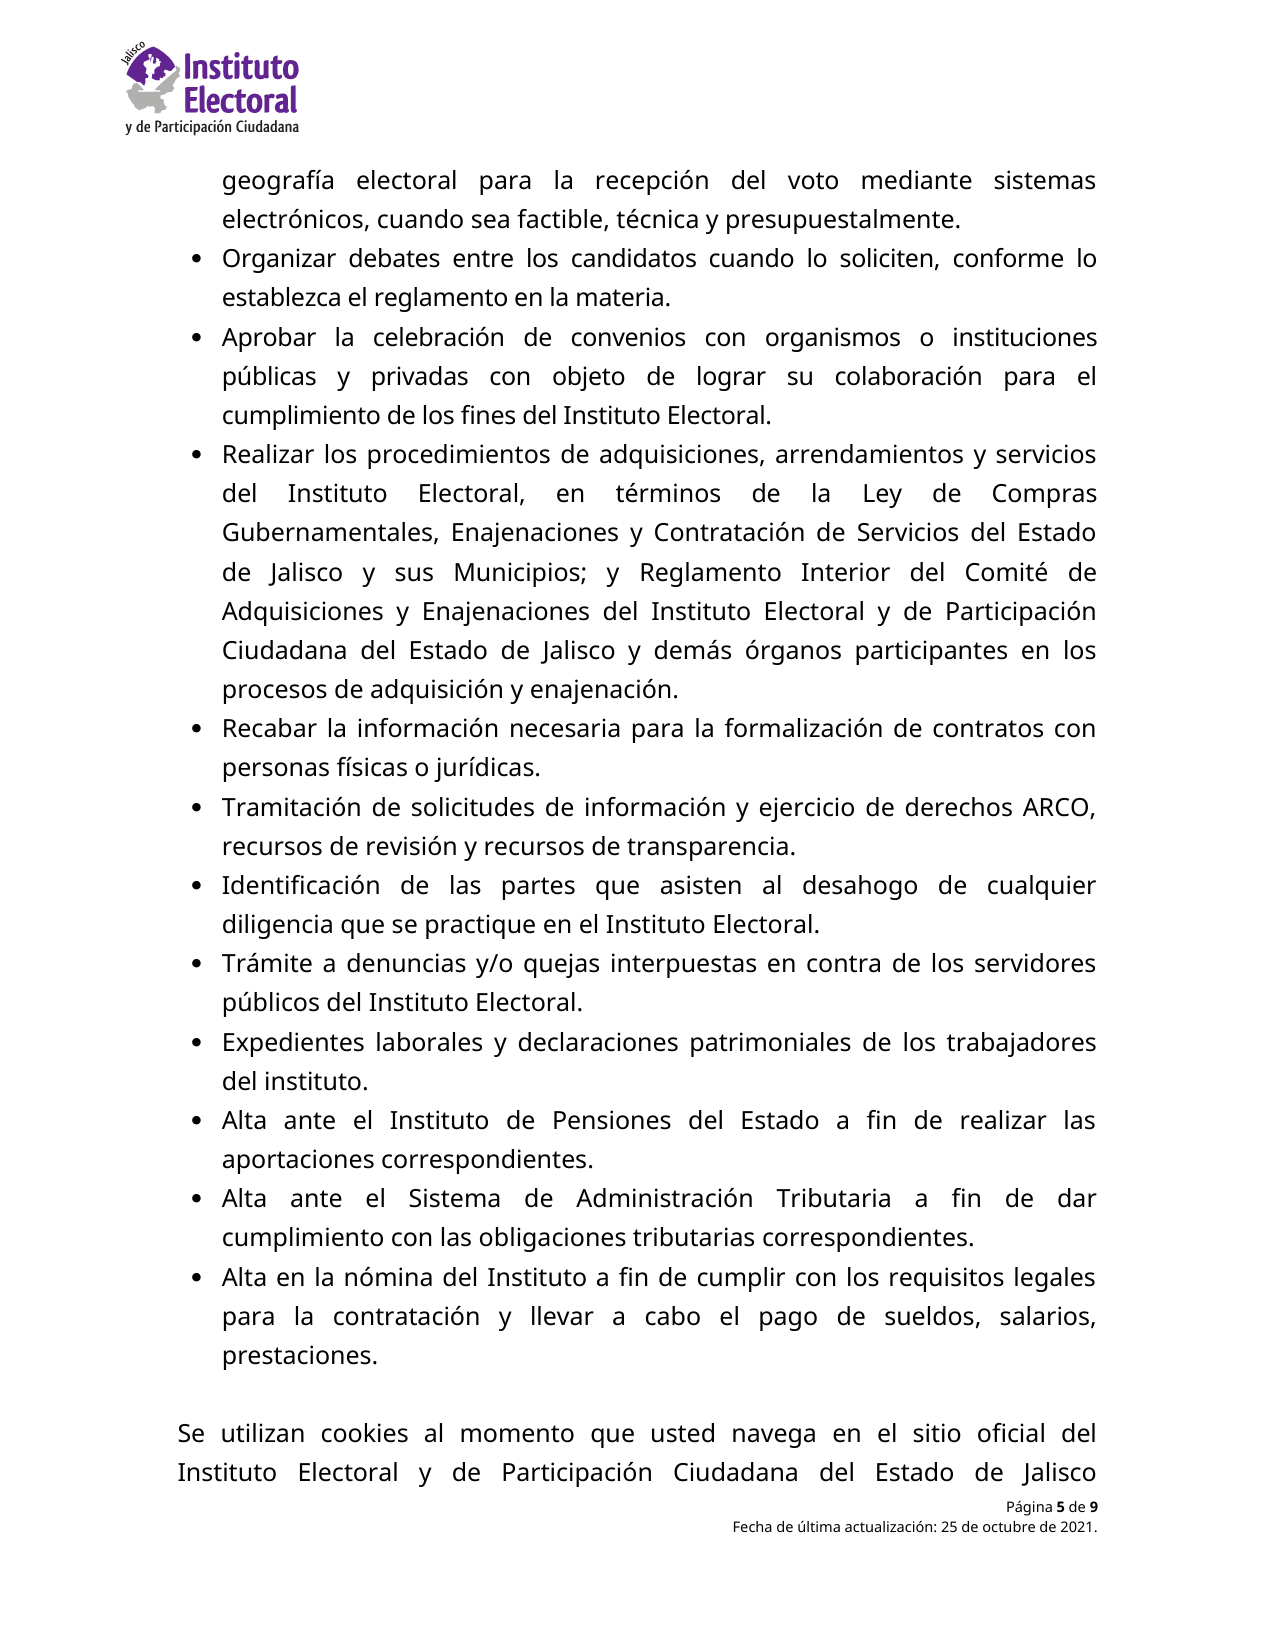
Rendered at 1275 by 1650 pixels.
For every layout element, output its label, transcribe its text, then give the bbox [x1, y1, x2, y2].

list Aprobar la celebración de convenios con organismos o instituciones públicas y privadas con objeto de lograr su colaboración para el cumplimiento de los fines del Instituto Electoral. [192, 319, 1098, 432]
list Expedientes laborales y declaraciones patrimoniales de los trabajadores del instituto. [192, 1024, 1098, 1097]
list Realizar los procedimientos de adquisiciones, arrendamientos y servicios del Instituto Electoral, en términos de la Ley de Compras Gubernamentales, Enajenaciones y Contratación de Servicios del Estado de Jalisco y sus Municipios; y Reglamento Interior del Comité de Adquisiciones y Enajenaciones del Instituto Electoral y de Participación Ciudadana del Estado de Jalisco y demás órganos participantes en los procesos de adquisición y enajenación. [192, 437, 1098, 706]
list Alta ante el Sistema de Administración Tributaria a fin de dar cumplimiento con las obligaciones tributarias correspondientes. [192, 1181, 1098, 1254]
list Identificación de las partes que asisten al desahogo de cualquier diligencia que se practique en el Instituto Electoral. [192, 867, 1098, 941]
picture [116, 38, 305, 142]
list Tramitación de solicitudes de información y ejercicio de derechos ARCO, recursos de revisión y recursos de transparencia. [192, 789, 1098, 862]
list Alta ante el Instituto de Pensiones del Estado a fin de realizar las aportaciones correspondientes. [192, 1102, 1098, 1176]
list Organizar debates entre los candidatos cuando lo soliciten, conforme lo establezca el reglamento en la materia. [192, 241, 1098, 314]
list Recabar la información necesaria para la formalización de contratos con personas físicas o jurídicas. [192, 711, 1098, 784]
list Alta en la nómina del Instituto a fin de cumplir con los requisitos legales para la contratación y llevar a cabo el pago de sueldos, salarios, prestaciones. [192, 1259, 1098, 1372]
list Trámite a denuncias y/o quejas interpuestas en contra de los servidores públicos del Instituto Electoral. [192, 946, 1098, 1019]
